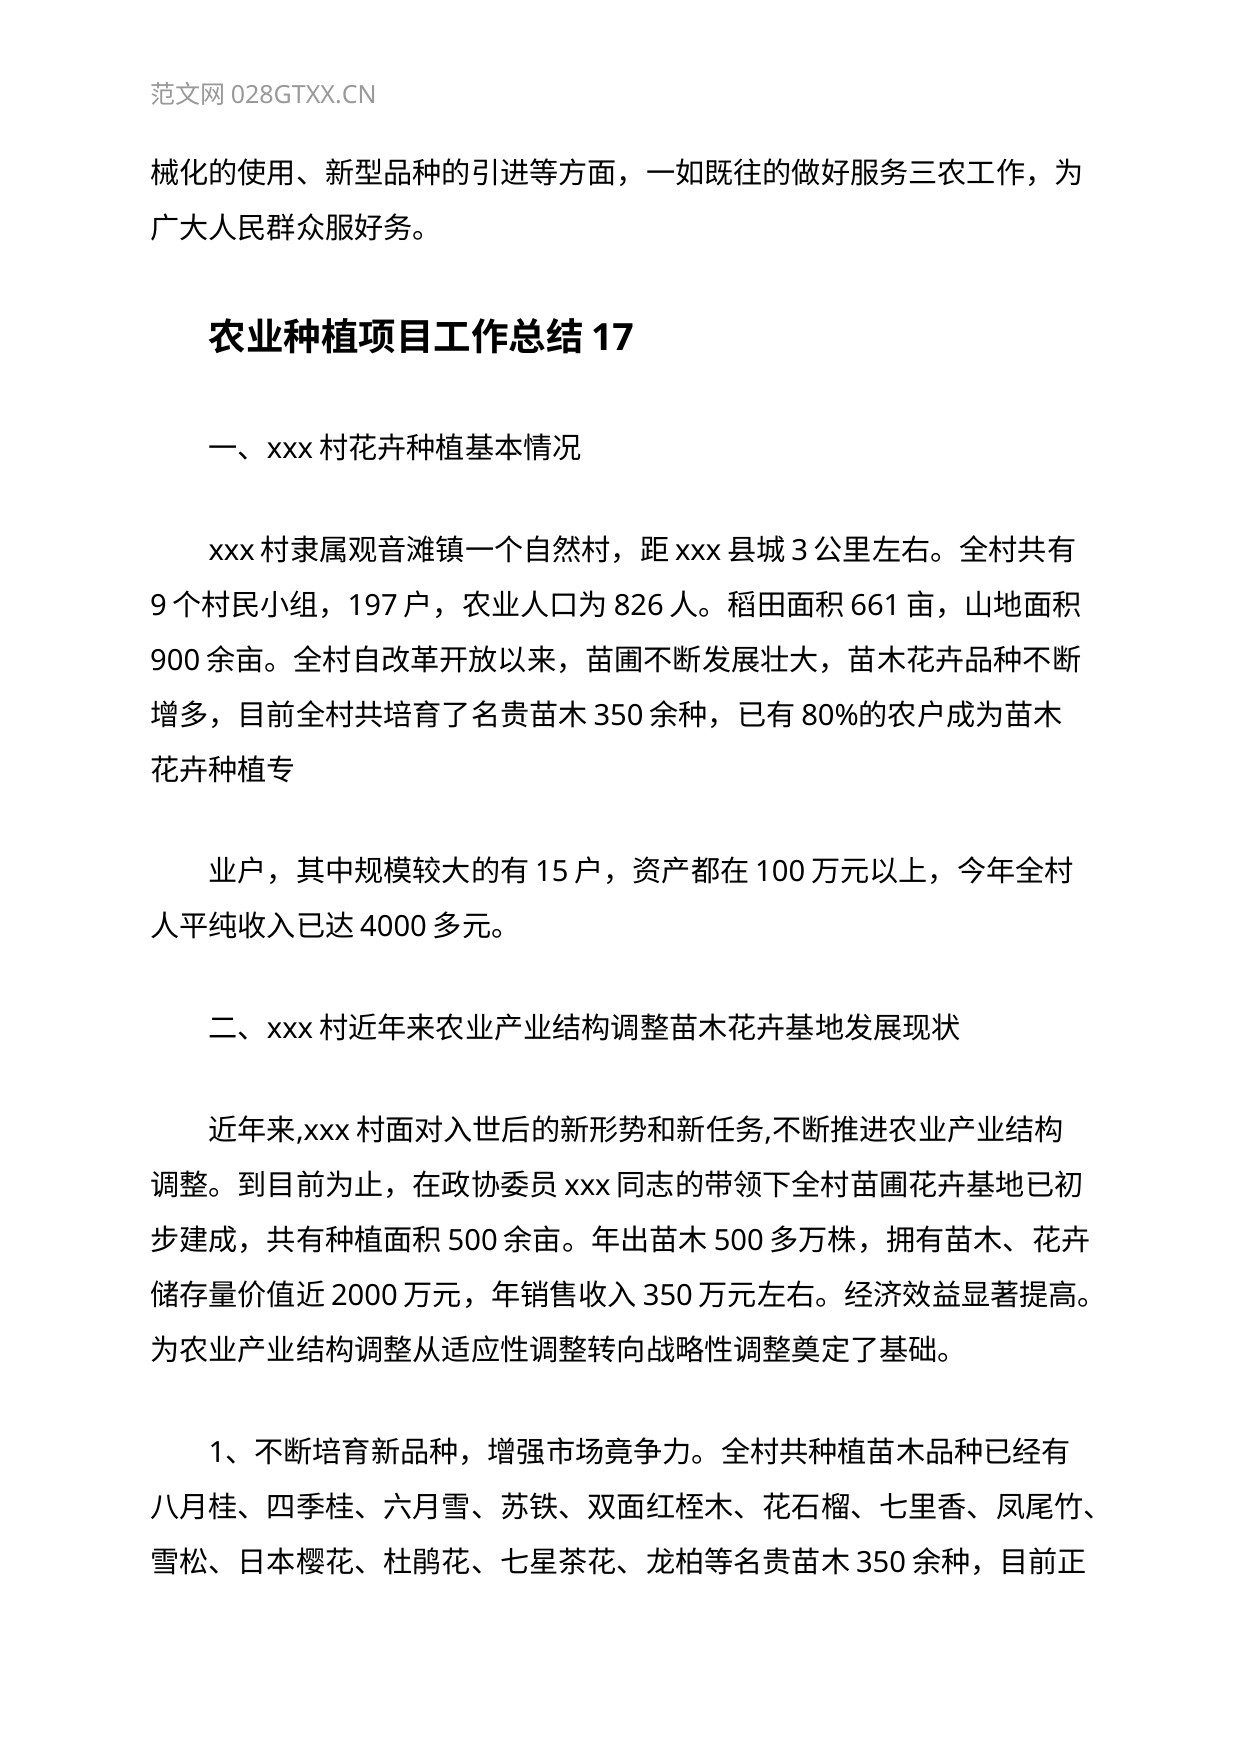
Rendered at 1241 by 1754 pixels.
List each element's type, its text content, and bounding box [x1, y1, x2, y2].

text 一、xxx村花卉种植基本情况 [150, 424, 1090, 467]
text 业户，其中规模较大的有15户，资产都在100万元以上，今年全村人平纯收入已达4000多元。 [150, 848, 1090, 945]
text 二、xxx村近年来农业产业结构调整苗木花卉基地发展现状 [150, 1005, 1090, 1047]
text 农业种植项目工作总结17 [150, 307, 1090, 361]
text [150, 150, 1090, 247]
text 近年来,xxx村面对入世后的新形势和新任务,不断推进农业产业结构调整。到目前为止，在政协委员xxx同志的带领下全村苗圃花卉基地已初步建成，共有种植面积500余亩。年出苗木500多万株，拥有苗木、花卉储存量价值近2000万元，年销售收入350万元左右。经济效益显著提高。为农业产业结构调整从适应性调整转向战略性调整奠定了基础。 [150, 1107, 1090, 1369]
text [150, 1429, 1090, 1581]
text xxx村隶属观音滩镇一个自然村，距xxx县城3公里左右。全村共有9个村民小组，197户，农业人口为826人。稻田面积661亩，山地面积900余亩。全村自改革开放以来，苗圃不断发展壮大，苗木花卉品种不断增多，目前全村共培育了名贵苗木350余种，已有80%的农户成为苗木花卉种植专 [150, 526, 1090, 788]
